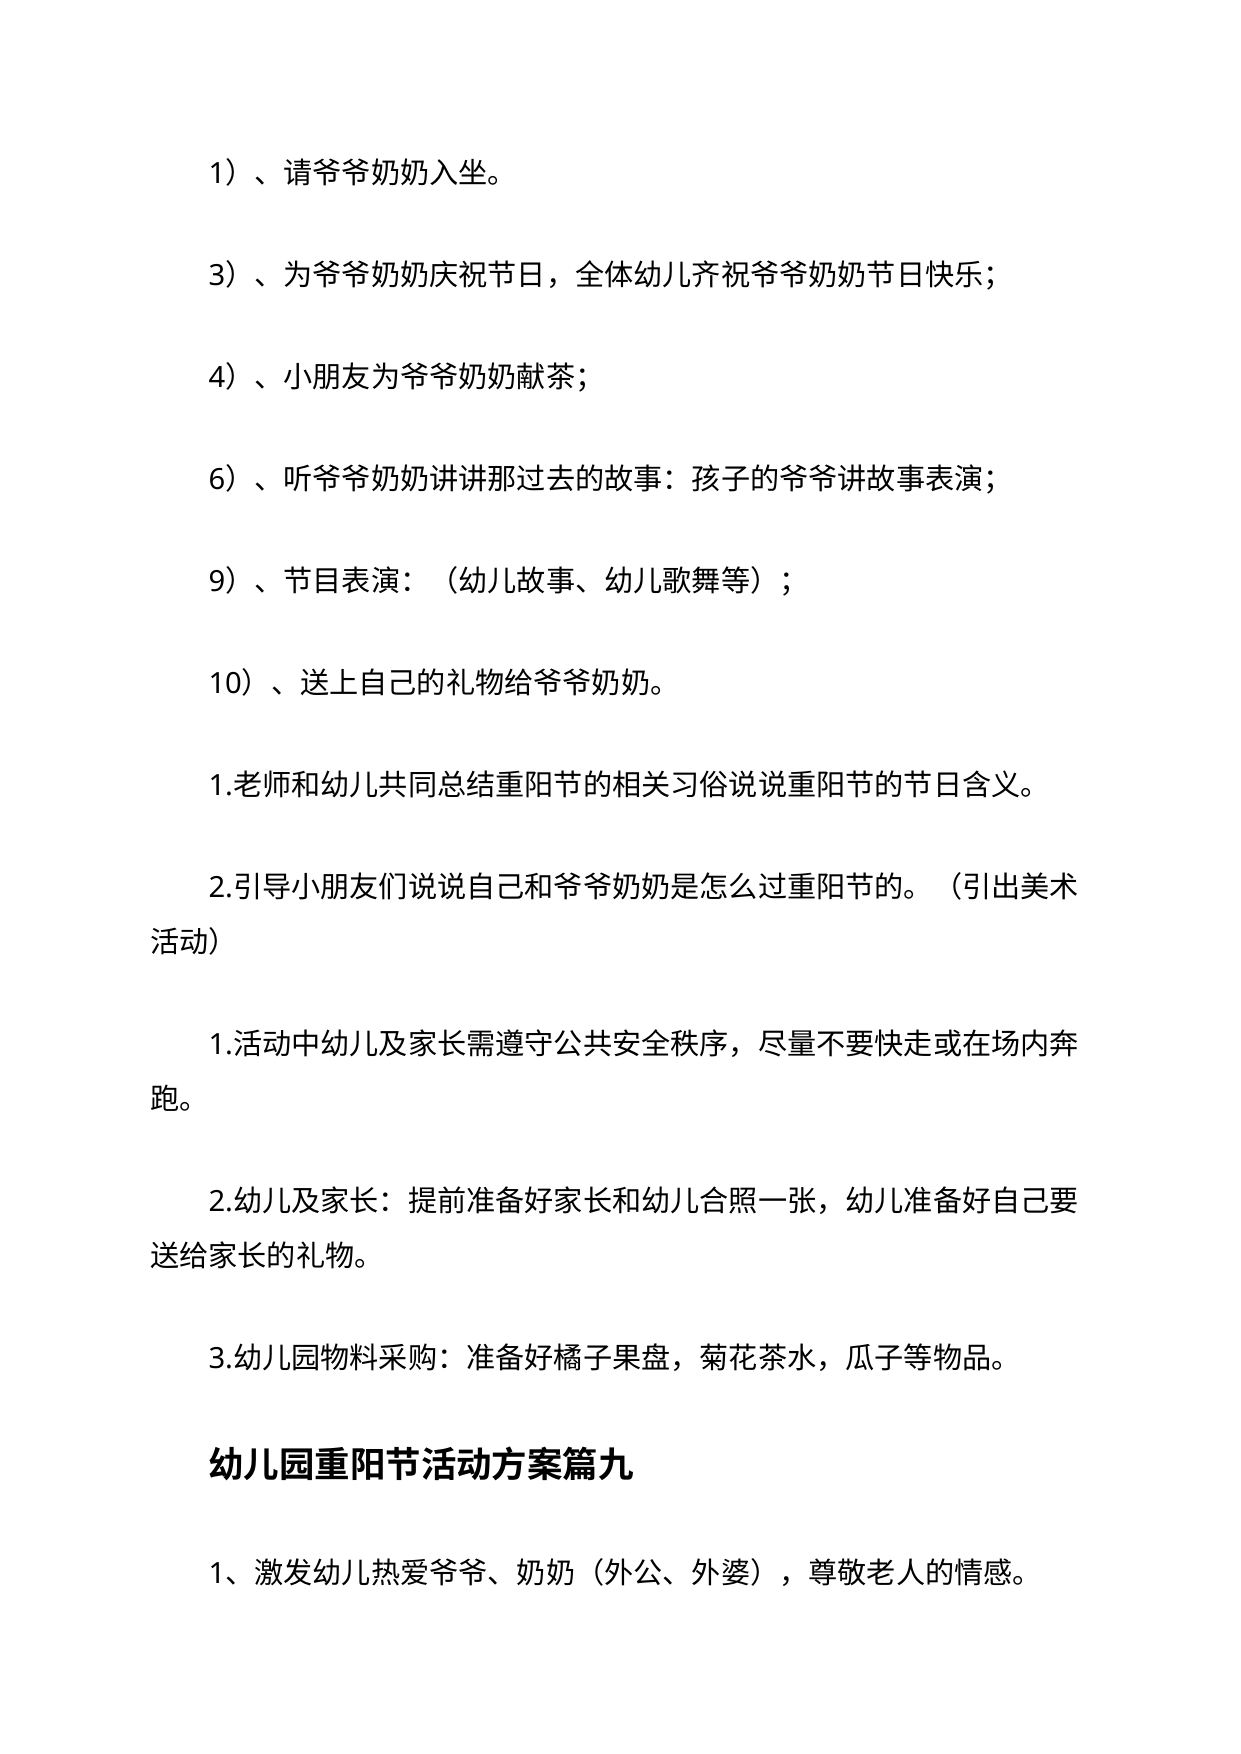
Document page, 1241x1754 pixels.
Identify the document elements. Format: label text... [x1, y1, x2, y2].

text 3.幼儿园物料采购：准备好橘子果盘，菊花茶水，瓜子等物品。 [150, 1334, 1090, 1377]
text 1、激发幼儿热爱爷爷、奶奶（外公、外婆），尊敬老人的情感。 [150, 1549, 1090, 1592]
text 1.活动中幼儿及家长需遵守公共安全秩序，尽量不要快走或在场内奔跑。 [150, 1021, 1090, 1118]
text 1.老师和幼儿共同总结重阳节的相关习俗说说重阳节的节日含义。 [150, 762, 1090, 804]
text 2.幼儿及家长：提前准备好家长和幼儿合照一张，幼儿准备好自己要送给家长的礼物。 [150, 1177, 1090, 1275]
text 3）、为爷爷奶奶庆祝节日，全体幼儿齐祝爷爷奶奶节日快乐； [150, 252, 1090, 294]
text 4）、小朋友为爷爷奶奶献茶； [150, 354, 1090, 396]
text 幼儿园重阳节活动方案篇九 [150, 1436, 1090, 1487]
text 6）、听爷爷奶奶讲讲那过去的故事：孩子的爷爷讲故事表演； [150, 456, 1090, 498]
text 10）、送上自己的礼物给爷爷奶奶。 [150, 660, 1090, 702]
text 9）、节目表演：（幼儿故事、幼儿歌舞等）； [150, 558, 1090, 600]
text 2.引导小朋友们说说自己和爷爷奶奶是怎么过重阳节的。（引出美术活动） [150, 864, 1090, 961]
text 1）、请爷爷奶奶入坐。 [150, 150, 1090, 192]
